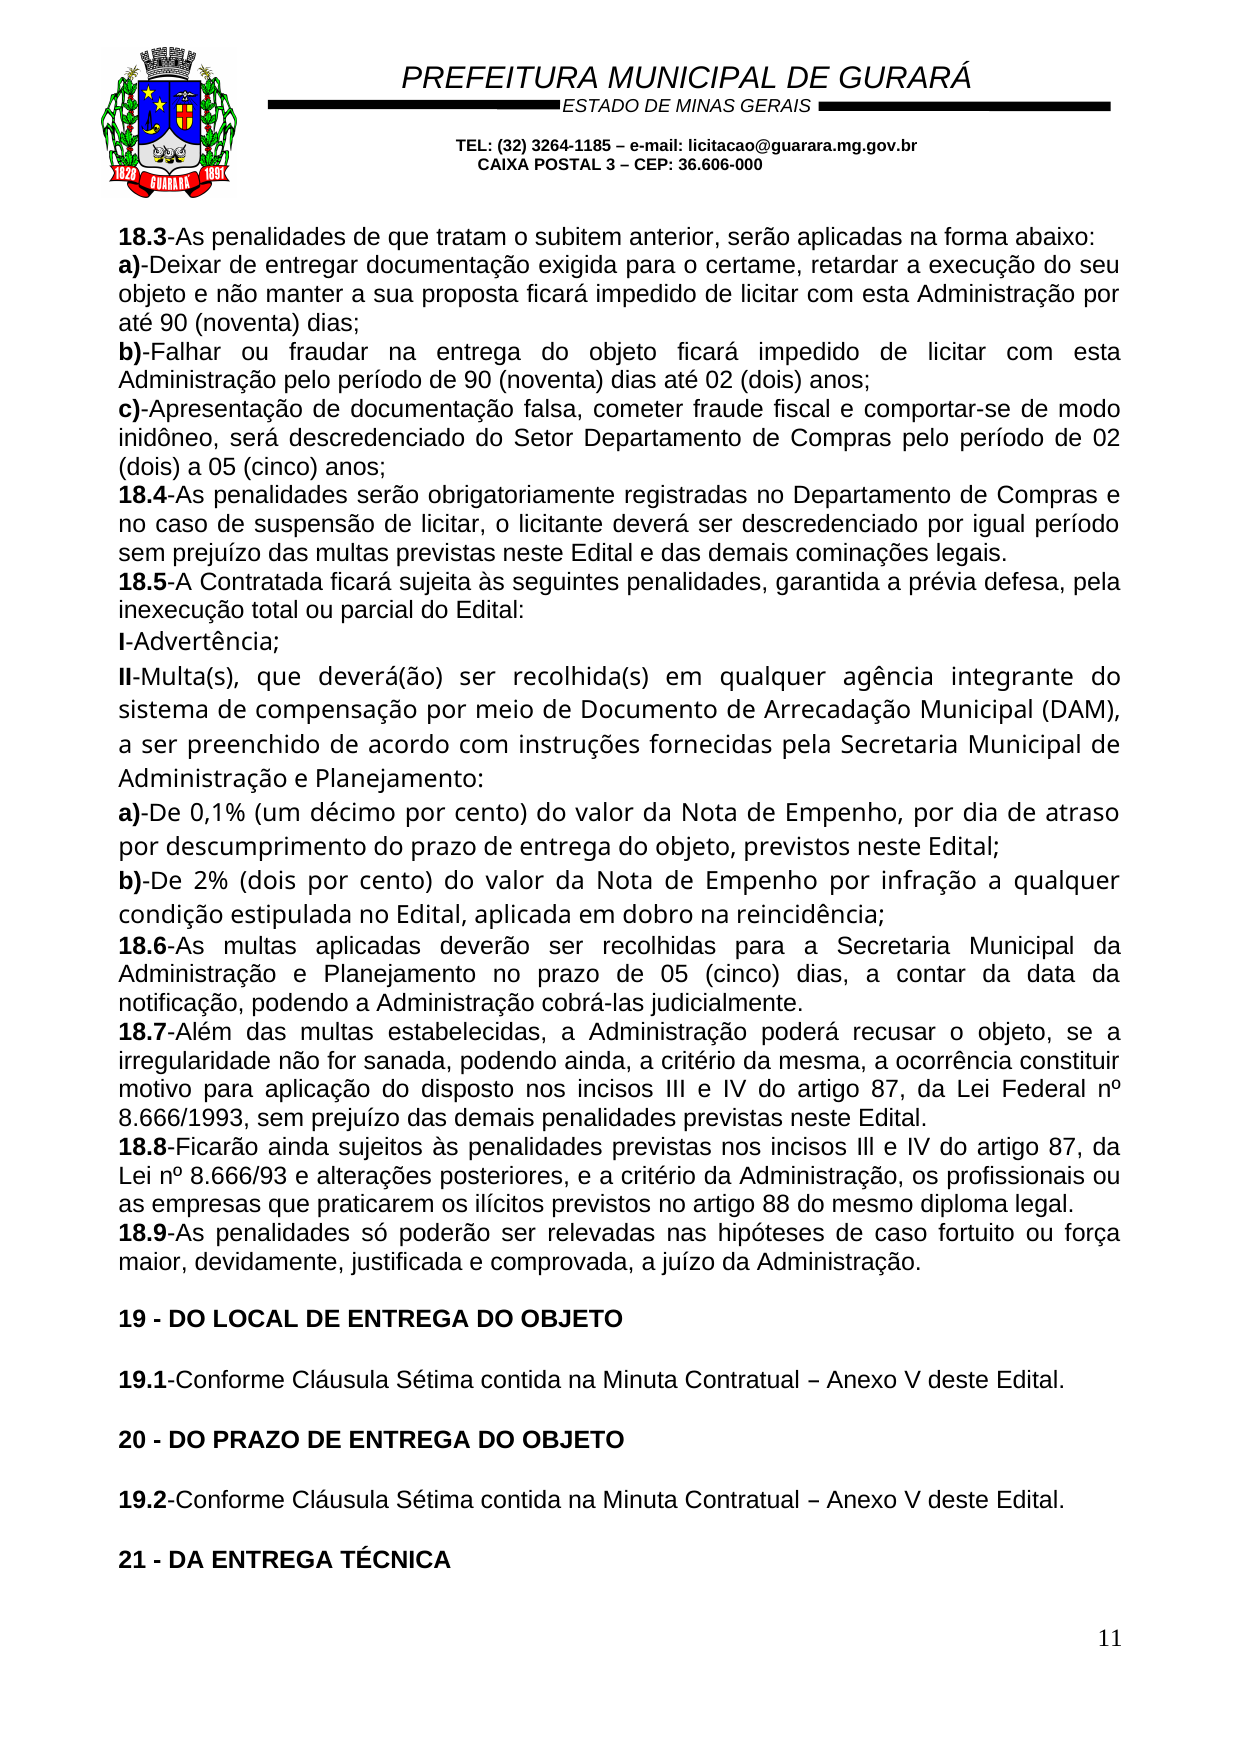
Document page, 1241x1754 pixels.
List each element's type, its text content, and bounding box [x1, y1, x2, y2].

text 21 - DA ENTREGA TÉCNICA [118, 1545, 1122, 1574]
text 18.4-As penalidades serão obrigatoriamente registradas no Departamento de Compras e no caso de suspensão de licitar, o licitante deverá ser descredenciado por igual período sem prejuízo das multas previstas neste Edital e das demais cominações legais. [118, 480, 1122, 567]
text 19 - DO LOCAL DE ENTREGA DO OBJETO [118, 1304, 1122, 1333]
text 18.9-As penalidades só poderão ser relevadas nas hipóteses de caso fortuito ou força maior, devidamente, justificada e comprovada, a juízo da Administração. [118, 1218, 1122, 1276]
text 18.8-Ficarão ainda sujeitos às penalidades previstas nos incisos Ill e IV do artigo 87, da Lei nº 8.666/93 e alterações posteriores, e a critério da Administração, os profissionais ou as empresas que praticarem os ilícitos previstos no artigo 88 do mesmo diploma legal. [118, 1132, 1122, 1218]
text a)-De 0,1% (um décimo por cento) do valor da Nota de Empenho, por dia de atraso por descumprimento do prazo de entrega do objeto, previstos neste Edital; [118, 794, 1122, 862]
text b)-De 2% (dois por cento) do valor da Nota de Empenho por infração a qualquer condição estipulada no Edital, aplicada em dobro na reincidência; [118, 862, 1122, 931]
text 18.7-Além das multas estabelecidas, a Administração poderá recusar o objeto, se a irregularidade não for sanada, podendo ainda, a critério da mesma, a ocorrência constituir motivo para aplicação do disposto nos incisos III e IV do artigo 87, da Lei Federal nº 8.666/1993, sem prejuízo das demais penalidades previstas neste Edital. [118, 1017, 1122, 1132]
text 20 - DO PRAZO DE ENTREGA DO OBJETO [118, 1425, 1122, 1453]
text I-Advertência; [118, 624, 1122, 658]
text 18.5-A Contratada ficará sujeita às seguintes penalidades, garantida a prévia defesa, pela inexecução total ou parcial do Edital: [118, 567, 1122, 624]
text II-Multa(s), que deverá(ão) ser recolhida(s) em qualquer agência integrante do sistema de compensação por meio de Documento de Arrecadação Municipal (DAM), a ser preenchido de acordo com instruções fornecidas pela Secretaria Municipal de Administração e Planejamento: [118, 658, 1122, 794]
picture [101, 47, 237, 198]
text c)-Apresentação de documentação falsa, cometer fraude fiscal e comportar-se de modo inidôneo, será descredenciado do Setor Departamento de Compras pelo período de 02 (dois) a 05 (cinco) anos; [118, 394, 1122, 480]
text 18.3-As penalidades de que tratam o subitem anterior, serão aplicadas na forma abaixo: [118, 222, 1122, 250]
text a)-Deixar de entregar documentação exigida para o certame, retardar a execução do seu objeto e não manter a sua proposta ficará impedido de licitar com esta Administração por até 90 (noventa) dias; [118, 250, 1122, 337]
text 19.2-Conforme Cláusula Sétima contida na Minuta Contratual – Anexo V deste Edital. [118, 1482, 1122, 1516]
text 18.6-As multas aplicadas deverão ser recolhidas para a Secretaria Municipal da Administração e Planejamento no prazo de 05 (cinco) dias, a contar da data da notificação, podendo a Administração cobrá-las judicialmente. [118, 931, 1122, 1017]
text b)-Falhar ou fraudar na entrega do objeto ficará impedido de licitar com esta Administração pelo período de 90 (noventa) dias até 02 (dois) anos; [118, 337, 1122, 394]
text 19.1-Conforme Cláusula Sétima contida na Minuta Contratual – Anexo V deste Edital. [118, 1362, 1122, 1396]
